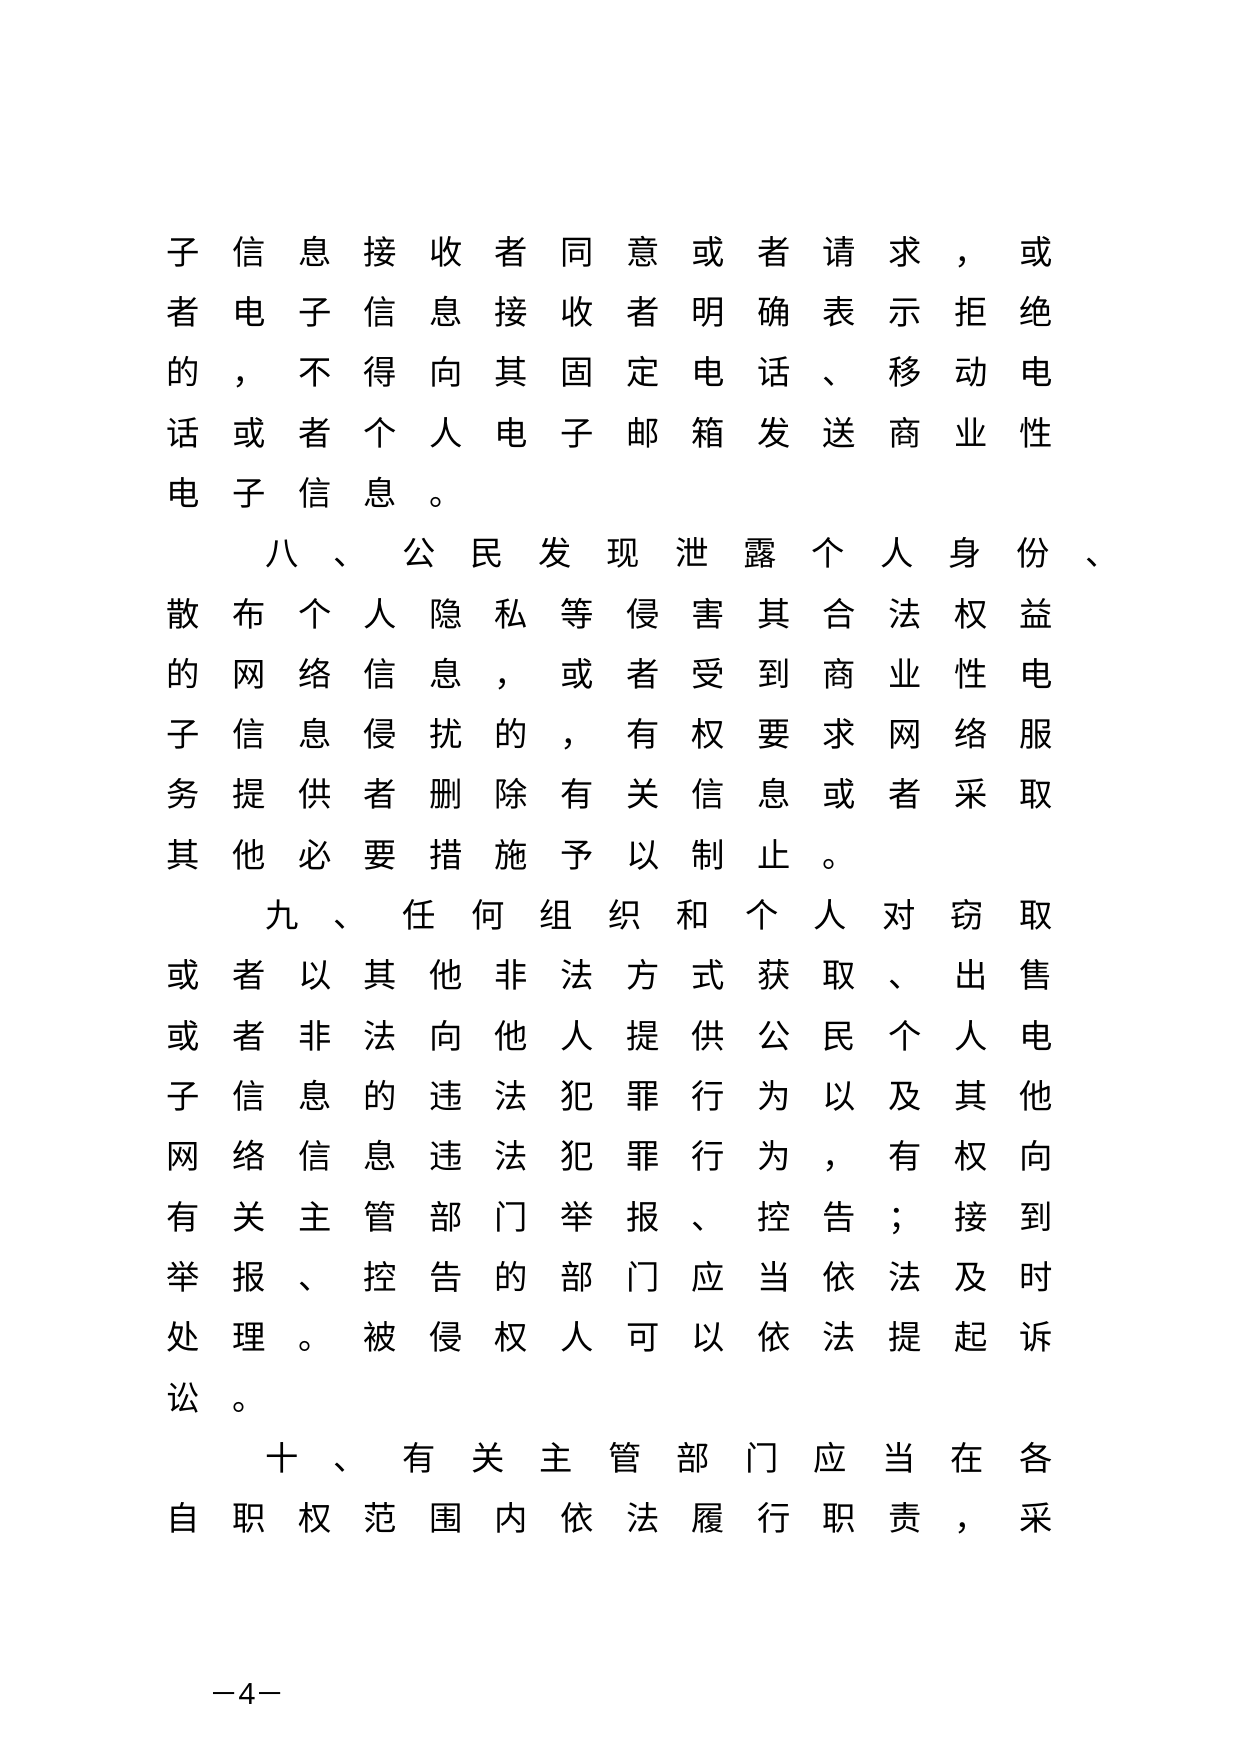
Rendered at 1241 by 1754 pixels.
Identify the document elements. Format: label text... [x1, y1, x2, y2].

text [167, 219, 1085, 521]
text 八、公民发现泄露个人身份、散布个人隐私等侵害其合法权益的网络信息，或者受到商业性电子信息侵扰的，有权要求网络服务提供者删除有关信息或者采取其他必要措施予以制止。 [167, 521, 1085, 883]
text 九、任何组织和个人对窃取或者以其他非法方式获取、出售或者非法向他人提供公民个人电子信息的违法犯罪行为以及其他网络信息违法犯罪行为，有权向有关主管部门举报、控告；接到举报、控告的部门应当依法及时处理。被侵权人可以依法提起诉讼。 [167, 883, 1085, 1426]
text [167, 1426, 1085, 1546]
